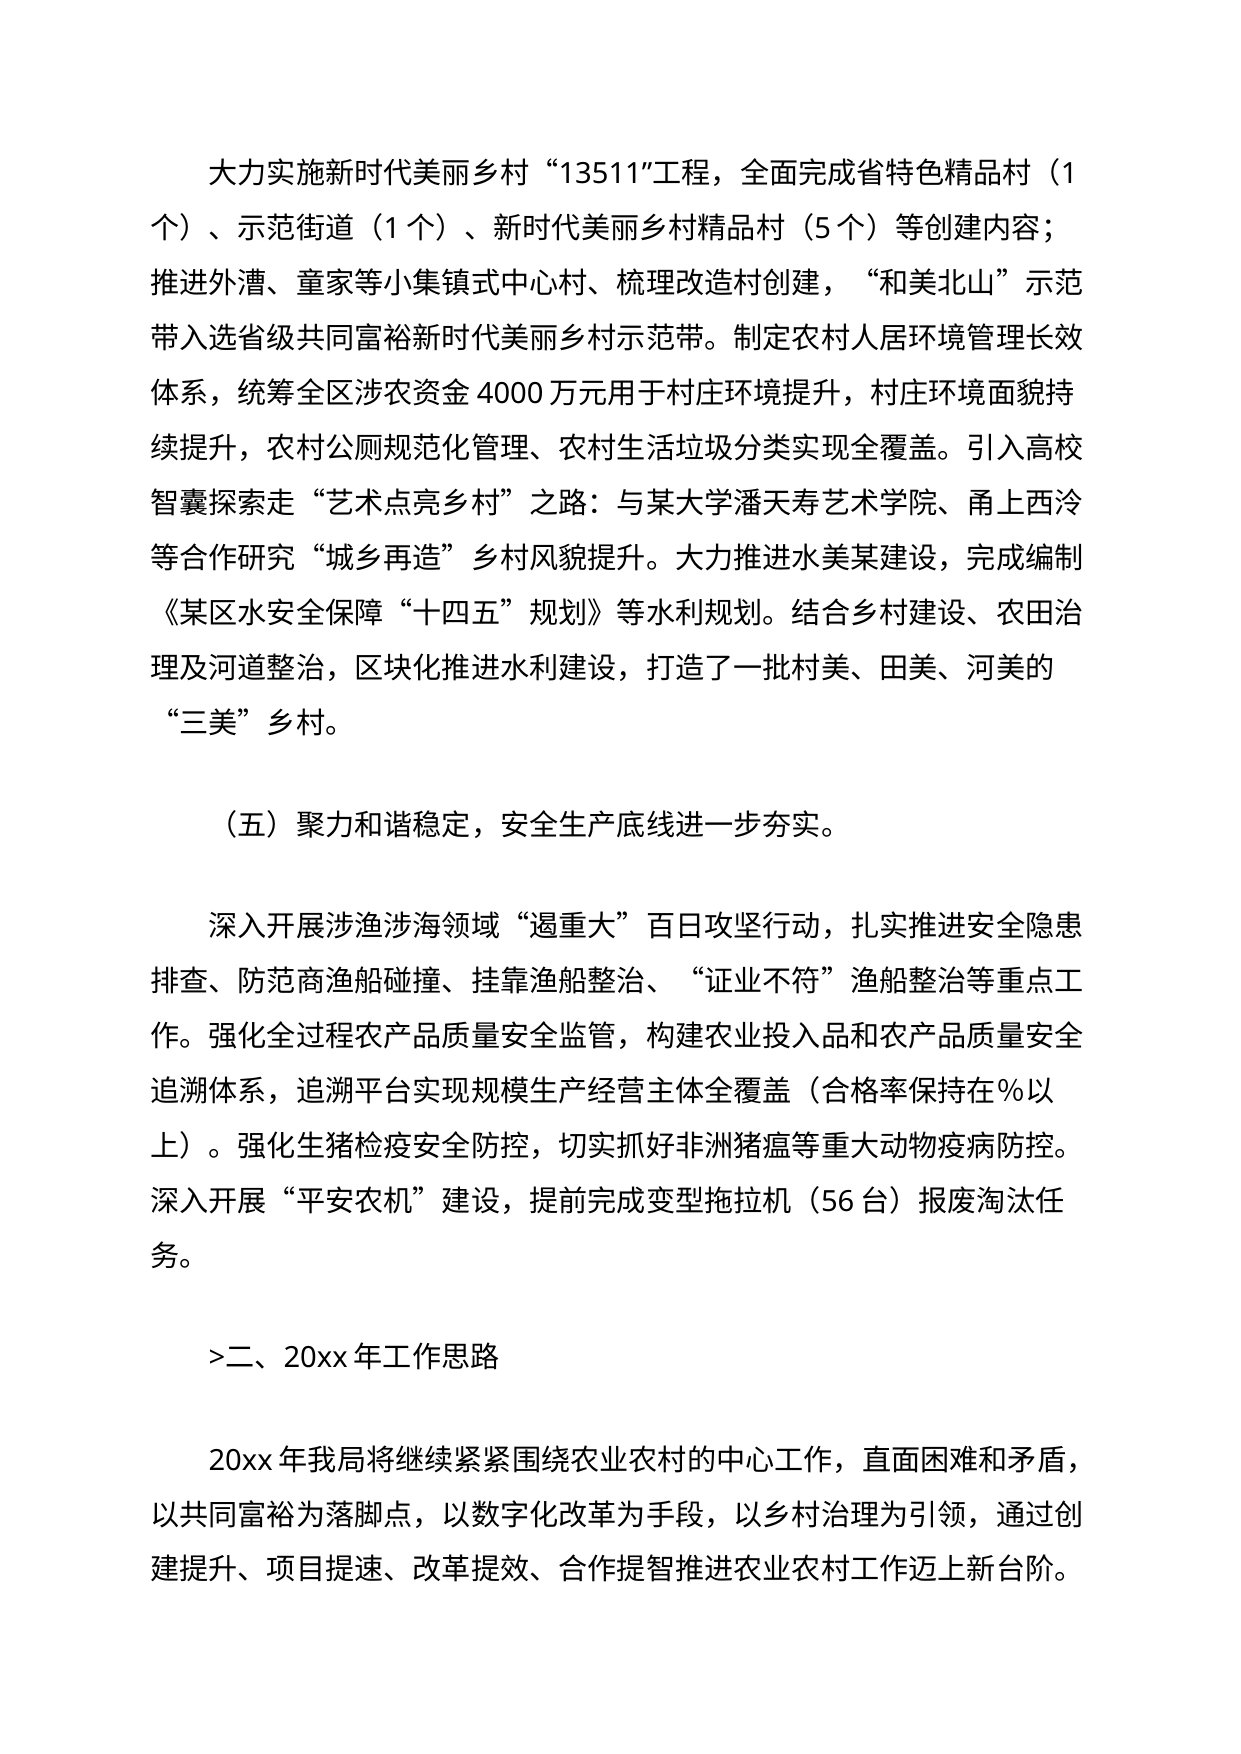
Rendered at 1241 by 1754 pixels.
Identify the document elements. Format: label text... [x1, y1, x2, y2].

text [150, 1436, 1090, 1588]
text （五）聚力和谐稳定，安全生产底线进一步夯实。 [150, 801, 1090, 843]
text 大力实施新时代美丽乡村“13511”工程，全面完成省特色精品村（1个）、示范街道（1个）、新时代美丽乡村精品村（5个）等创建内容；推进外漕、童家等小集镇式中心村、梳理改造村创建，“和美北山”示范带入选省级共同富裕新时代美丽乡村示范带。制定农村人居环境管理长效体系，统筹全区涉农资金4000万元用于村庄环境提升，村庄环境面貌持续提升，农村公厕规范化管理、农村生活垃圾分类实现全覆盖。引入高校智囊探索走“艺术点亮乡村”之路：与某大学潘天寿艺术学院、甬上西泠等合作研究“城乡再造”乡村风貌提升。大力推进水美某建设，完成编制《某区水安全保障“十四五”规划》等水利规划。结合乡村建设、农田治理及河道整治，区块化推进水利建设，打造了一批村美、田美、河美的“三美”乡村。 [150, 150, 1090, 742]
text 深入开展涉渔涉海领域“遏重大”百日攻坚行动，扎实推进安全隐患排查、防范商渔船碰撞、挂靠渔船整治、“证业不符”渔船整治等重点工作。强化全过程农产品质量安全监管，构建农业投入品和农产品质量安全追溯体系，追溯平台实现规模生产经营主体全覆盖（合格率保持在％以上）。强化生猪检疫安全防控，切实抓好非洲猪瘟等重大动物疫病防控。深入开展“平安农机”建设，提前完成变型拖拉机（56台）报废淘汰任务。 [150, 903, 1090, 1274]
text >二、20xx年工作思路 [150, 1334, 1090, 1376]
